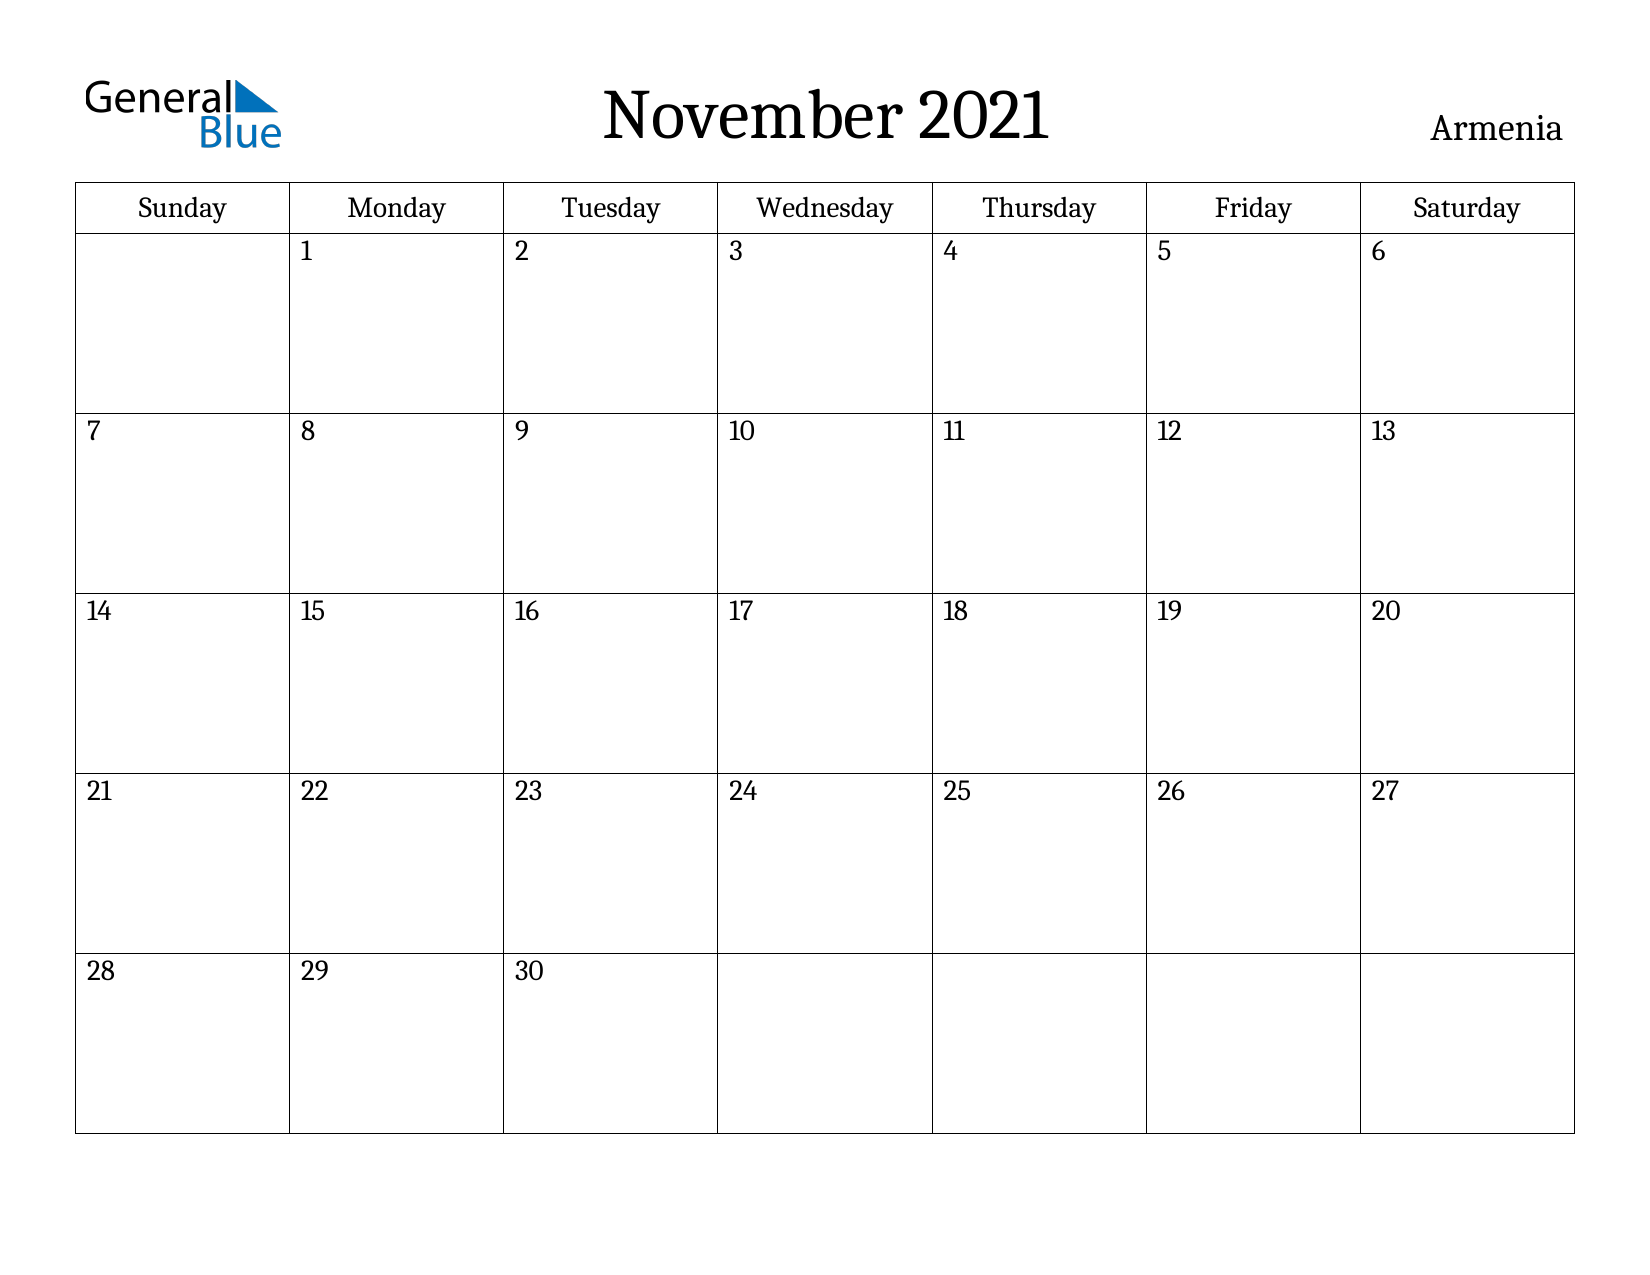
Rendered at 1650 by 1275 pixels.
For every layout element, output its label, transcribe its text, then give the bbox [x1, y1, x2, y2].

table_cell 5 [1147, 234, 1360, 267]
table_cell 1 [290, 234, 503, 267]
table_cell [718, 267, 932, 413]
table_cell 26 [1147, 774, 1360, 807]
table_cell [290, 808, 503, 953]
table_cell [718, 808, 932, 953]
table_cell [1147, 954, 1360, 987]
table_cell 14 [76, 594, 289, 627]
table_cell 15 [290, 594, 503, 627]
table_cell 25 [933, 774, 1146, 807]
table_cell 27 [1361, 774, 1574, 807]
table_cell [1361, 267, 1574, 413]
table_cell 9 [504, 414, 717, 447]
table_cell [290, 627, 503, 773]
picture [86, 80, 281, 148]
table_cell [718, 448, 932, 593]
table_cell 17 [718, 594, 932, 627]
table_cell [76, 267, 289, 413]
table_cell [1361, 448, 1574, 593]
table_cell 13 [1361, 414, 1574, 447]
table_cell [1147, 808, 1360, 953]
table_cell [1361, 627, 1574, 773]
table_cell 16 [504, 594, 717, 627]
table_cell [504, 267, 717, 413]
table_cell [290, 988, 503, 1133]
table_cell [1147, 448, 1360, 593]
table_cell 28 [76, 954, 289, 987]
table_cell 3 [718, 234, 932, 267]
table_cell [76, 988, 289, 1133]
table_cell 7 [76, 414, 289, 447]
table_cell 30 [504, 954, 717, 987]
table_cell [933, 627, 1146, 773]
table_cell 11 [933, 414, 1146, 447]
table_cell [718, 627, 932, 773]
table_cell 19 [1147, 594, 1360, 627]
table_cell 2 [504, 234, 717, 267]
table_cell [1361, 954, 1574, 987]
table_cell [290, 448, 503, 593]
table_cell [1147, 988, 1360, 1133]
table_cell [290, 267, 503, 413]
table_header [76, 75, 503, 182]
table_cell 21 [76, 774, 289, 807]
table_cell [76, 808, 289, 953]
table_cell [933, 267, 1146, 413]
table_cell [504, 627, 717, 773]
table_cell [504, 448, 717, 593]
table_cell [76, 234, 289, 267]
table_cell 4 [933, 234, 1146, 267]
table_header Armenia [1146, 75, 1574, 182]
table_cell [1147, 627, 1360, 773]
table_cell 8 [290, 414, 503, 447]
table_cell Friday [1147, 183, 1360, 233]
table_cell Wednesday [718, 183, 932, 233]
table_cell 22 [290, 774, 503, 807]
table_cell 29 [290, 954, 503, 987]
table_cell [933, 954, 1146, 987]
table_cell [933, 808, 1146, 953]
table_cell 24 [718, 774, 932, 807]
table_cell Tuesday [504, 183, 717, 233]
table_cell [933, 448, 1146, 593]
table_cell [933, 988, 1146, 1133]
table_cell [76, 627, 289, 773]
table_cell 18 [933, 594, 1146, 627]
table_cell [1361, 988, 1574, 1133]
table_cell Saturday [1361, 183, 1574, 233]
table_cell 6 [1361, 234, 1574, 267]
table_cell 23 [504, 774, 717, 807]
table_cell 10 [718, 414, 932, 447]
table_cell 12 [1147, 414, 1360, 447]
table_cell [504, 988, 717, 1133]
table_cell [718, 954, 932, 987]
table_cell [504, 808, 717, 953]
table_cell Thursday [933, 183, 1146, 233]
table_cell [1361, 808, 1574, 953]
table_cell [76, 448, 289, 593]
table_header November 2021 [504, 75, 1146, 182]
table_cell [718, 988, 932, 1133]
table_cell Monday [290, 183, 503, 233]
table_cell 20 [1361, 594, 1574, 627]
table_cell [1147, 267, 1360, 413]
table_cell Sunday [76, 183, 289, 233]
